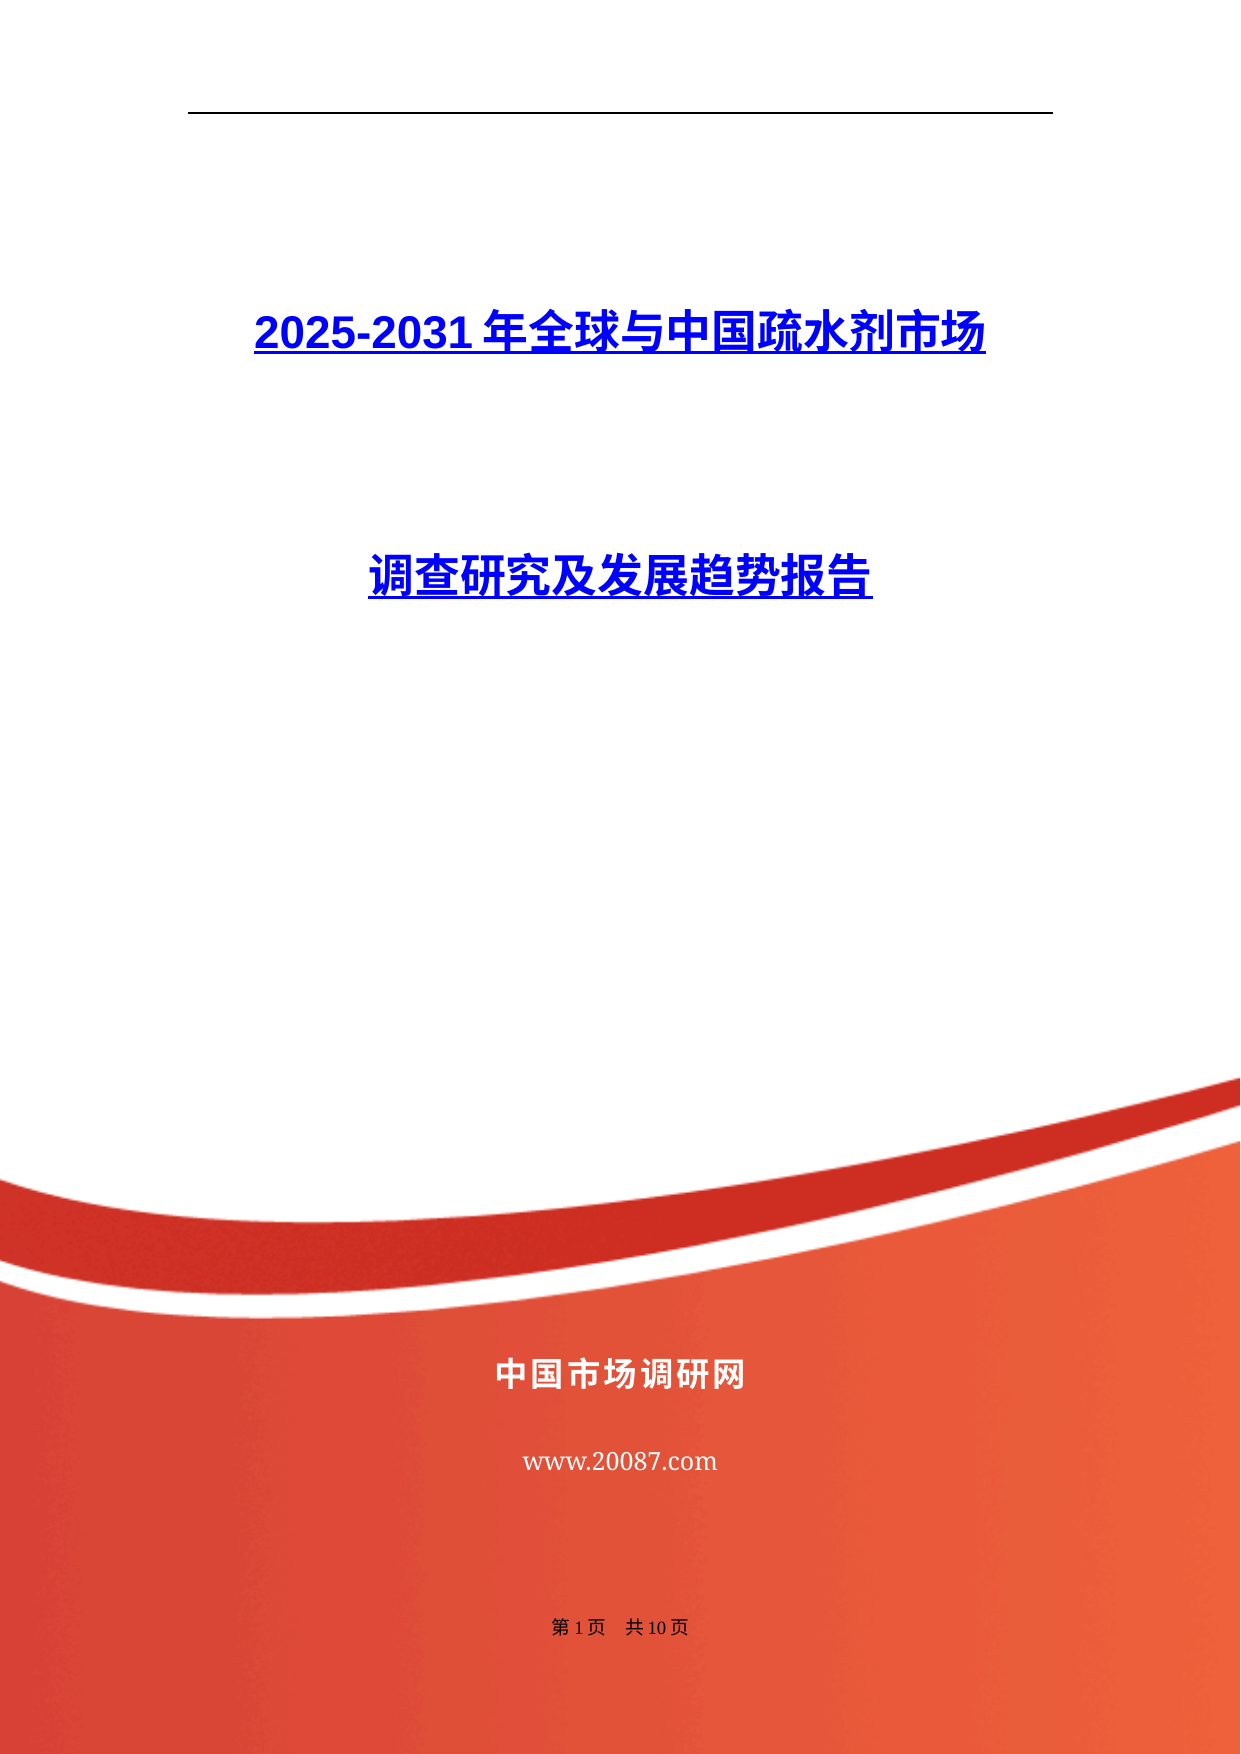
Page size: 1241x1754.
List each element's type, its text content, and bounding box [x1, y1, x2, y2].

text www.20087.com [187, 1428, 1053, 1493]
subtitle 中国市场调研网 [187, 1339, 1053, 1404]
table_header 2025-2031年全球与中国疏水剂市场调查研究及发展趋势报告 [188, 207, 1053, 773]
picture [0, 1006, 1241, 1754]
